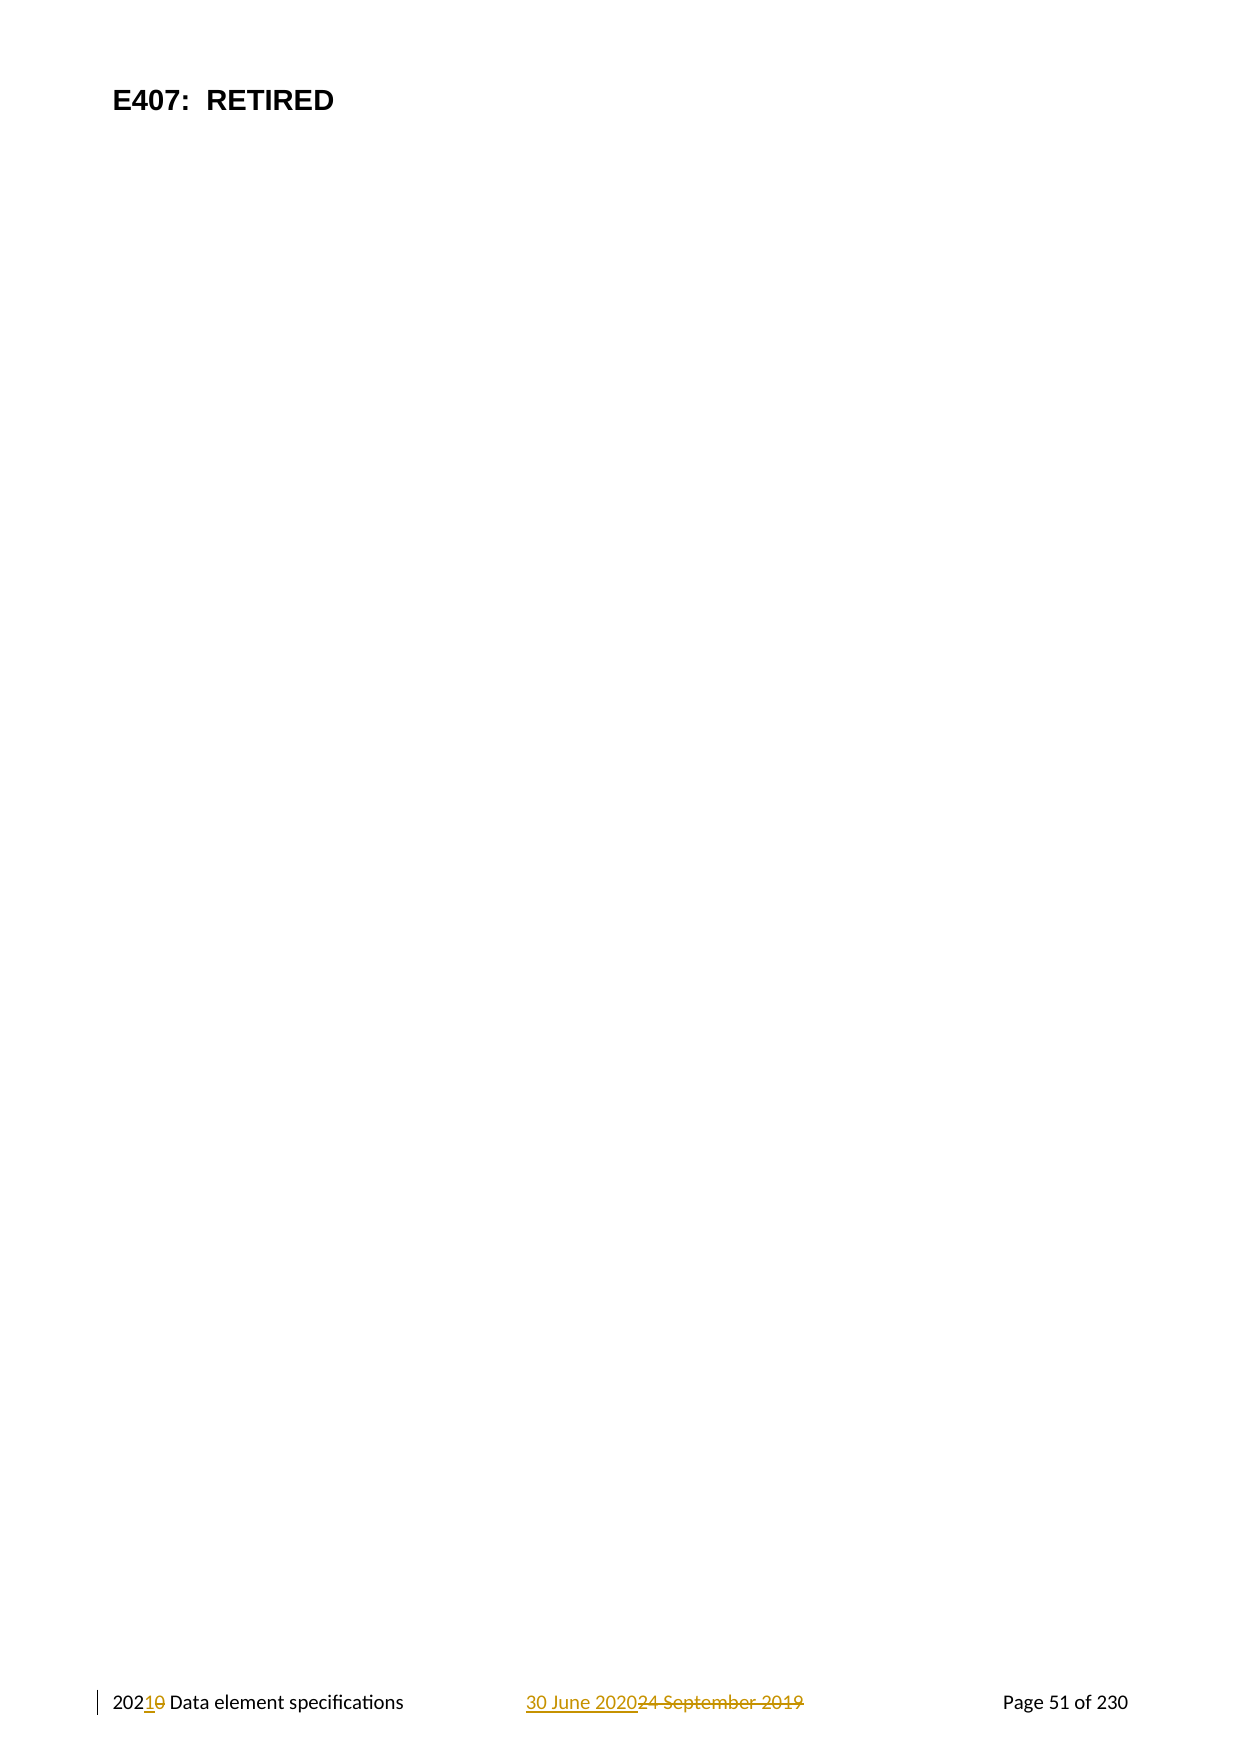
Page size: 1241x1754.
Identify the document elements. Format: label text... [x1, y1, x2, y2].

subtitle E407: RETIRED [112, 83, 1128, 117]
